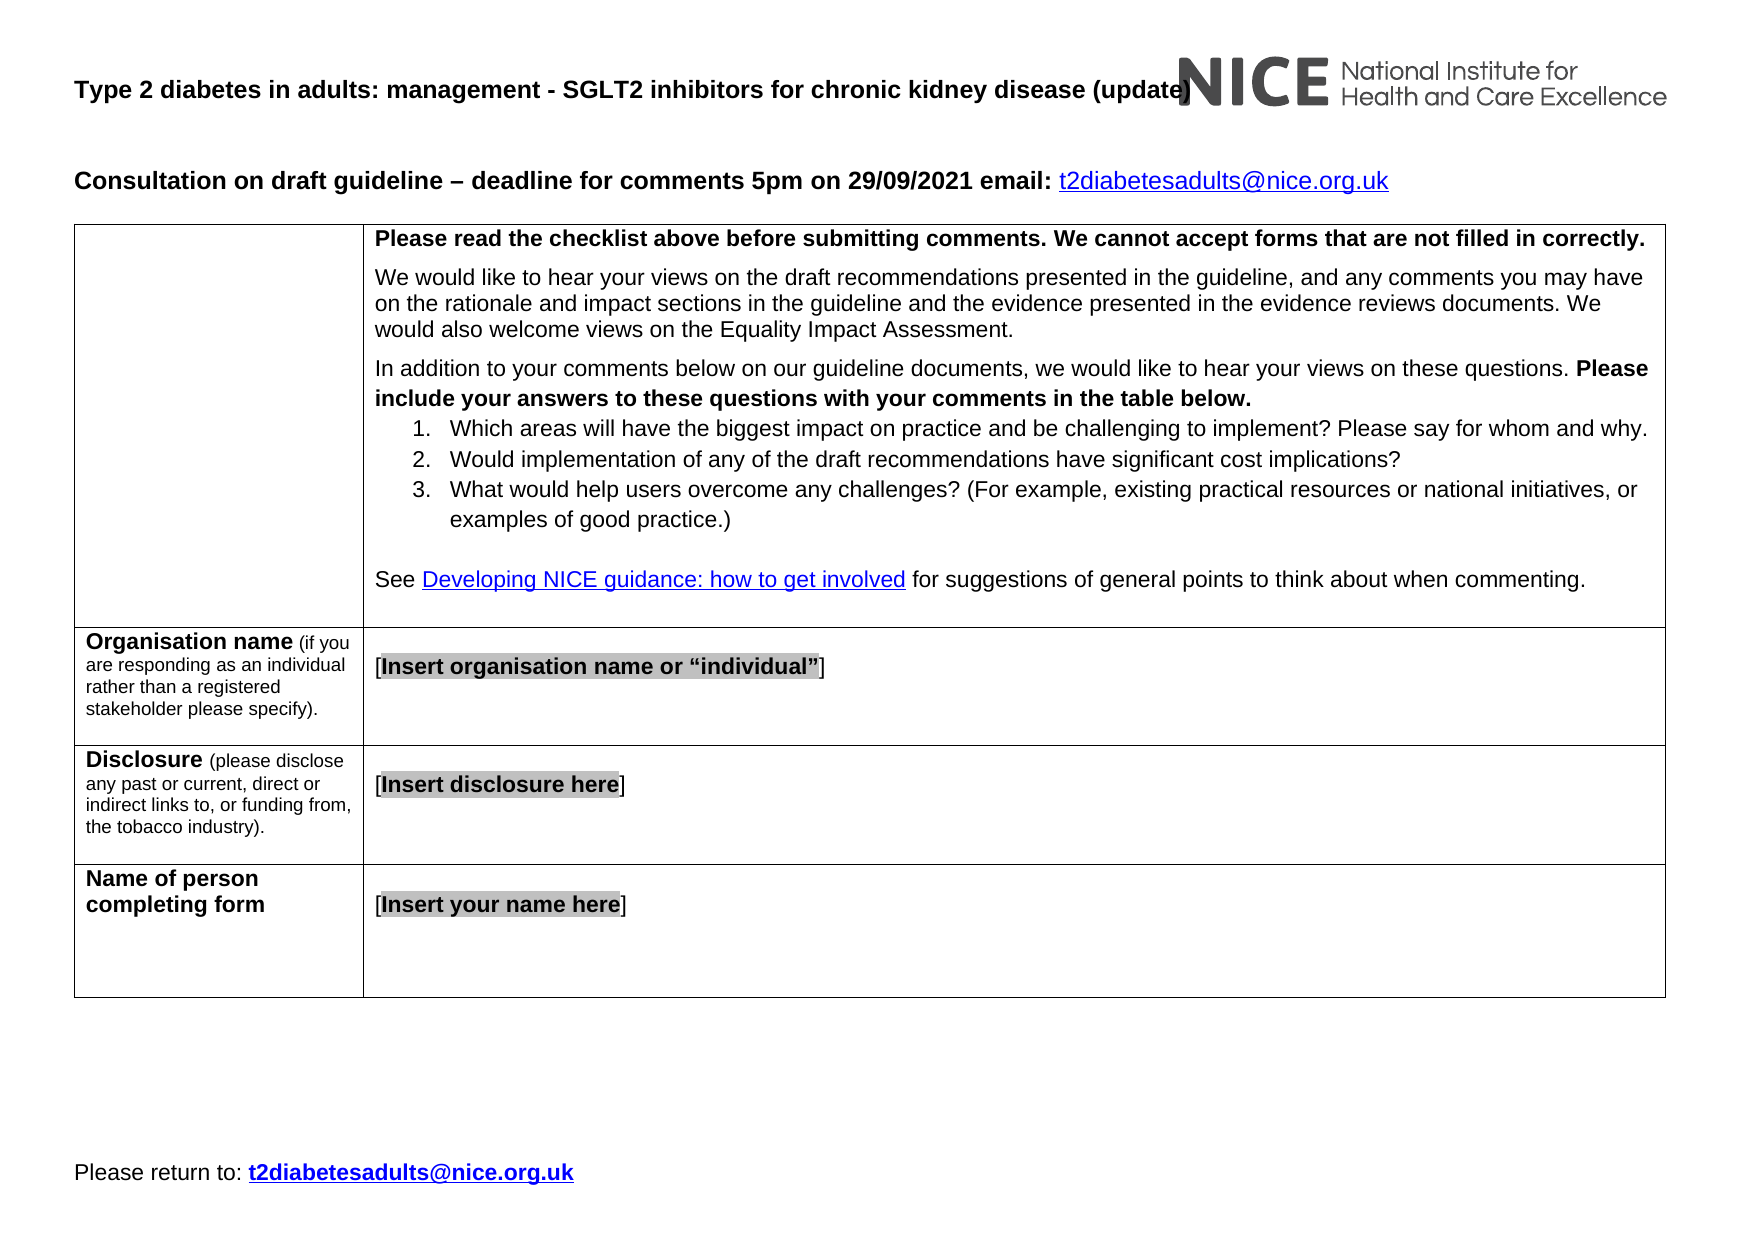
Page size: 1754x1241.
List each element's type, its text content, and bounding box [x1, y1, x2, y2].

table_cell [Insert your name here] [364, 865, 1665, 997]
table_cell Disclosure (please disclose any past or current, direct or indirect links to, or funding from, the tobacco industry). [75, 746, 363, 864]
table_cell Organisation name (if you are responding as an individual rather than a registered stakeholder please specify). [75, 628, 363, 745]
table_header [75, 225, 363, 627]
table_cell [Insert disclosure here] [364, 746, 1665, 864]
table_header Please read the checklist above before submitting comments. We cannot accept forms that are not filled in correctly. We would like to hear your views on the draft recommendations presented in the guideline, and any comments you may have on the rationale and impact sections in the guideline and the evidence presented in the evidence reviews documents. We would also welcome views on the Equality Impact Assessment. In addition to your comments below on our guideline documents, we would like to hear your views on these questions. Please include your answers to these questions with your comments in the table below. Which areas will have the biggest impact on practice and be challenging to implement? Please say for whom and why. Would implementation of any of the draft recommendations have significant cost implications? What would help users overcome any challenges? (For example, existing practical resources or national initiatives, or examples of good practice.) See for suggestions of general points to think about when commenting. [364, 225, 1665, 627]
table_cell [Insert organisation name or “individual”] [364, 628, 1665, 745]
table_cell Name of person completing form [75, 865, 363, 997]
